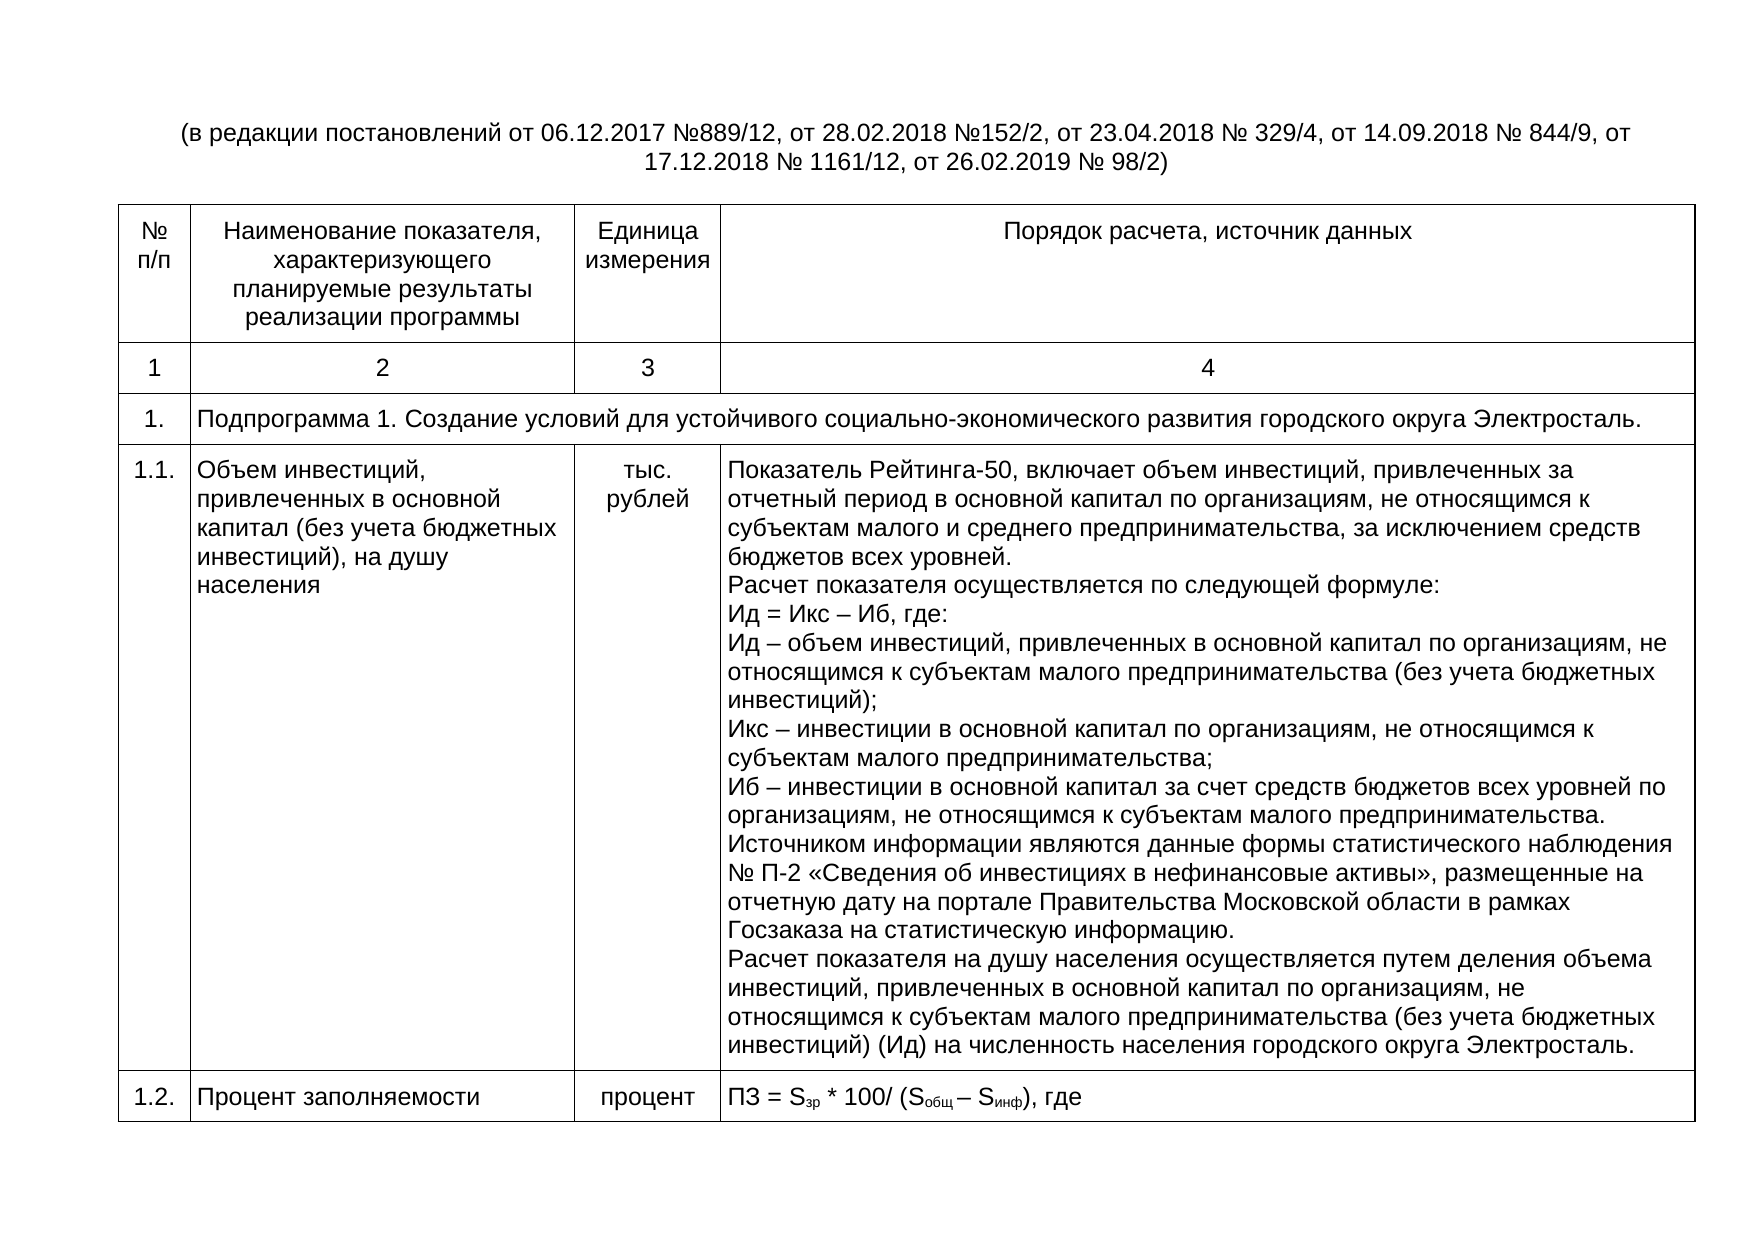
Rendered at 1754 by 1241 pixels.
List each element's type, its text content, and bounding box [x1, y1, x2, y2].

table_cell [721, 1071, 1694, 1121]
table_header № п/п [119, 205, 190, 342]
table_header Порядок расчета, источник данных [721, 205, 1694, 342]
table_cell Подпрограмма 1. Создание условий для устойчивого социально-экономического развития городского округа Электросталь. [191, 394, 1694, 444]
table_header Единица измерения [575, 205, 720, 342]
text (в редакции постановлений от 06.12.2017 №889/12, от 28.02.2018 №152/2, от 23.04.2018 № 329/4, от 14.09.2018 № 844/9, от 17.12.2018 № 1161/12, от 26.02.2019 № 98/2) [118, 118, 1695, 176]
table_cell Объем инвестиций, привлеченных в основной капитал (без учета бюджетных инвестиций), на душу населения [191, 445, 574, 1070]
table_cell 1.1. [119, 445, 190, 1070]
table_cell 1.2. [119, 1071, 190, 1121]
table_cell 2 [191, 343, 574, 393]
table_cell 3 [575, 343, 720, 393]
table_cell 4 [721, 343, 1694, 393]
table_cell 1. [119, 394, 190, 444]
table_cell процент [575, 1071, 720, 1121]
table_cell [191, 1071, 574, 1121]
table_cell тыс. рублей [575, 445, 720, 1070]
table_cell 1 [119, 343, 190, 393]
table_cell Показатель Рейтинга-50, включает объем инвестиций, привлеченных за отчетный период в основной капитал по организациям, не относящимся к субъектам малого и среднего предпринимательства, за исключением средств бюджетов всех уровней. Расчет показателя осуществляется по следующей формуле: Ид = Икс – Иб, где: Ид – объем инвестиций, привлеченных в основной капитал по организациям, не относящимся к субъектам малого предпринимательства (без учета бюджетных инвестиций); Икс – инвестиции в основной капитал по организациям, не относящимся к субъектам малого предпринимательства; Иб – инвестиции в основной капитал за счет средств бюджетов всех уровней по организациям, не относящимся к субъектам малого предпринимательства. Источником информации являются данные формы статистического наблюдения № П-2 «Сведения об инвестициях в нефинансовые активы», размещенные на отчетную дату на портале Правительства Московской области в рамках Госзаказа на статистическую информацию. Расчет показателя на душу населения осуществляется путем деления объема инвестиций, привлеченных в основной капитал по организациям, не относящимся к субъектам малого предпринимательства (без учета бюджетных инвестиций) (Ид) на численность населения городского округа Электросталь. [721, 445, 1694, 1070]
table_header Наименование показателя, характеризующего планируемые результаты реализации программы [191, 205, 574, 342]
